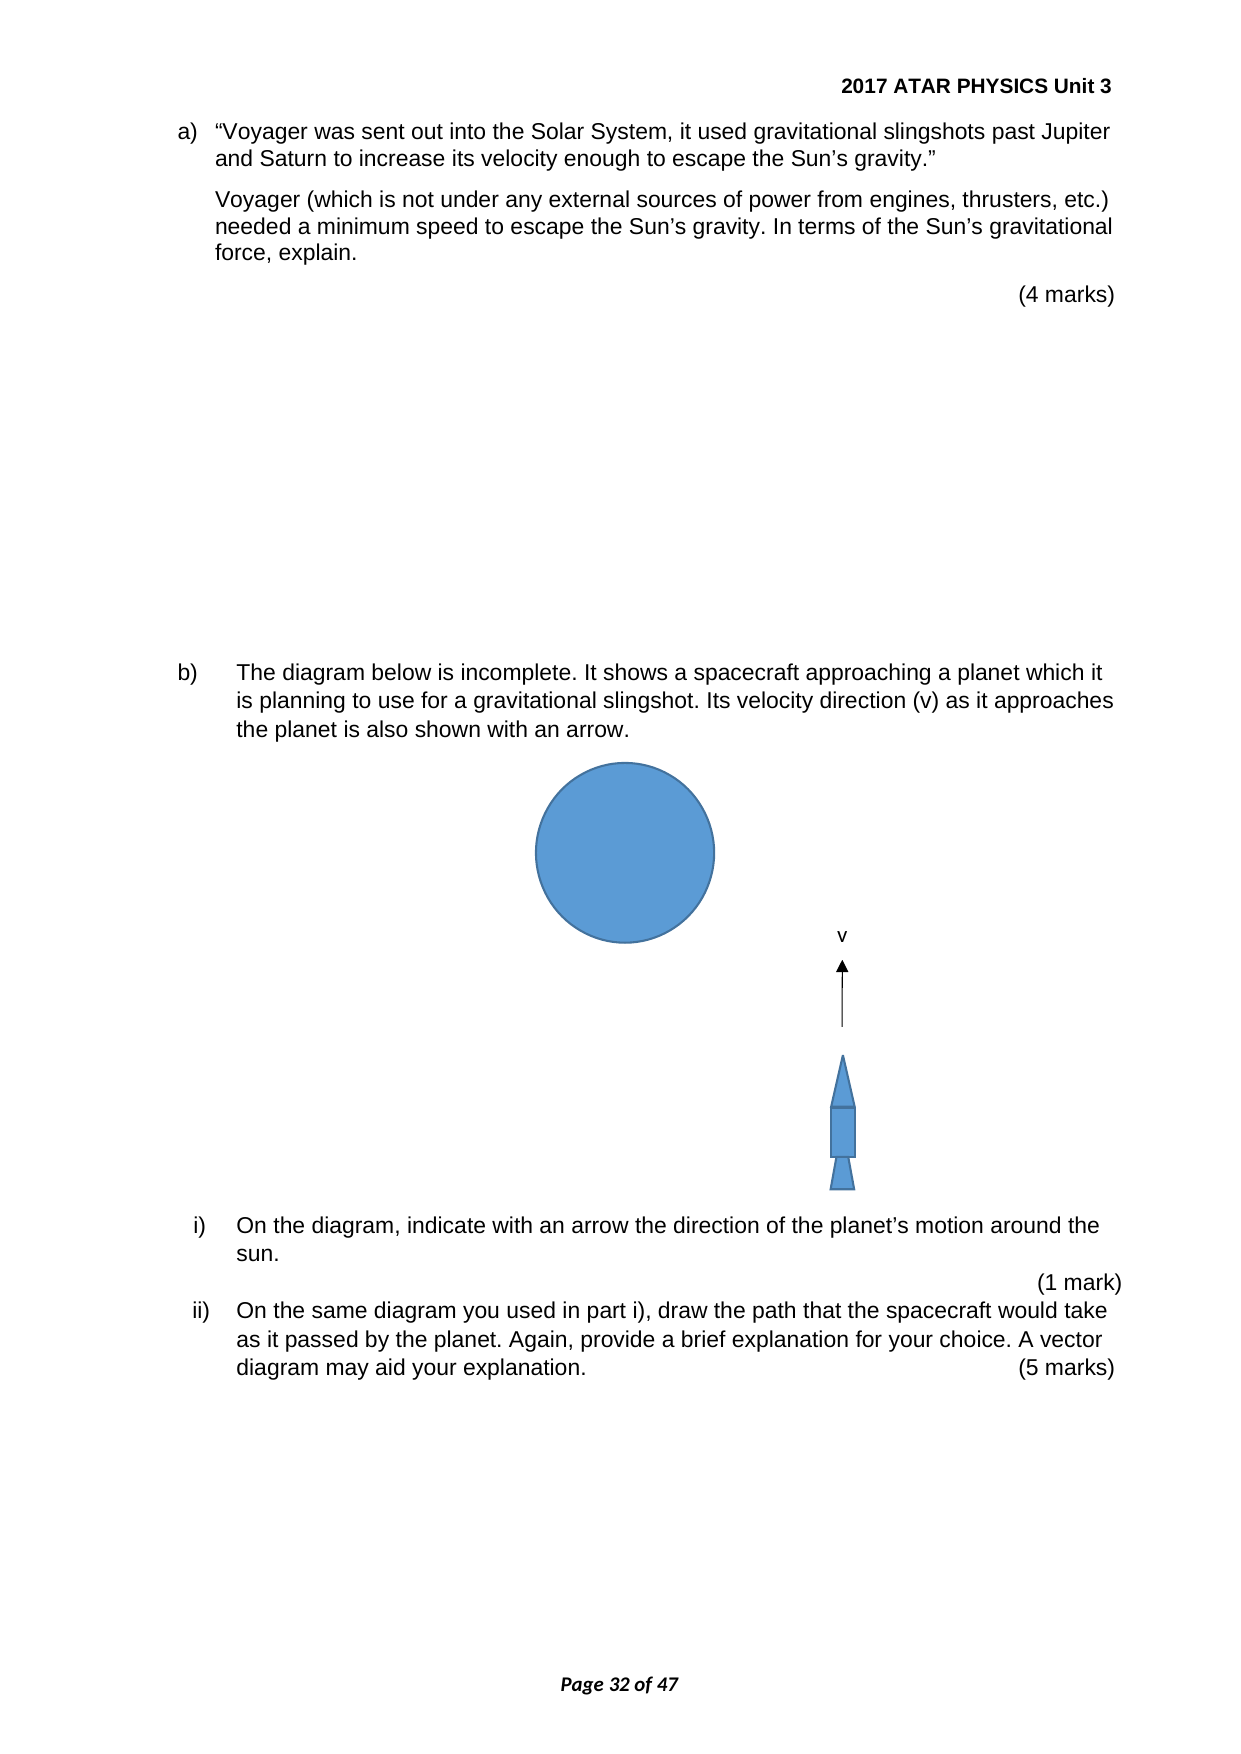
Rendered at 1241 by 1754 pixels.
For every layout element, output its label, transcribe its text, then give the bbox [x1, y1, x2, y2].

text (4 marks) [965, 281, 1122, 307]
list The diagram below is incomplete. It shows a spacecraft approaching a planet which it is planning to use for a gravitational slingshot. Its velocity direction (v) as it approaches the planet is also shown with an arrow. [177, 659, 1122, 742]
list On the diagram, indicate with an arrow the direction of the planet’s motion around the sun. [193, 1212, 1122, 1267]
text Voyager (which is not under any external sources of power from engines, thrusters, etc.) needed a minimum speed to escape the Sun’s gravity. In terms of the Sun’s gravitational force, explain. [215, 186, 1122, 266]
list “Voyager was sent out into the Solar System, it used gravitational slingshots past Jupiter and Saturn to increase its velocity enough to escape the Sun’s gravity.” [177, 118, 1122, 171]
list (1 mark) [231, 1269, 1122, 1295]
list ii) On the same diagram you used in part i), draw the path that the spacecraft would take as it passed by the planet. Again, provide a brief explanation for your choice. A vector diagram may aid your explanation. (5 marks) [192, 1297, 1122, 1381]
